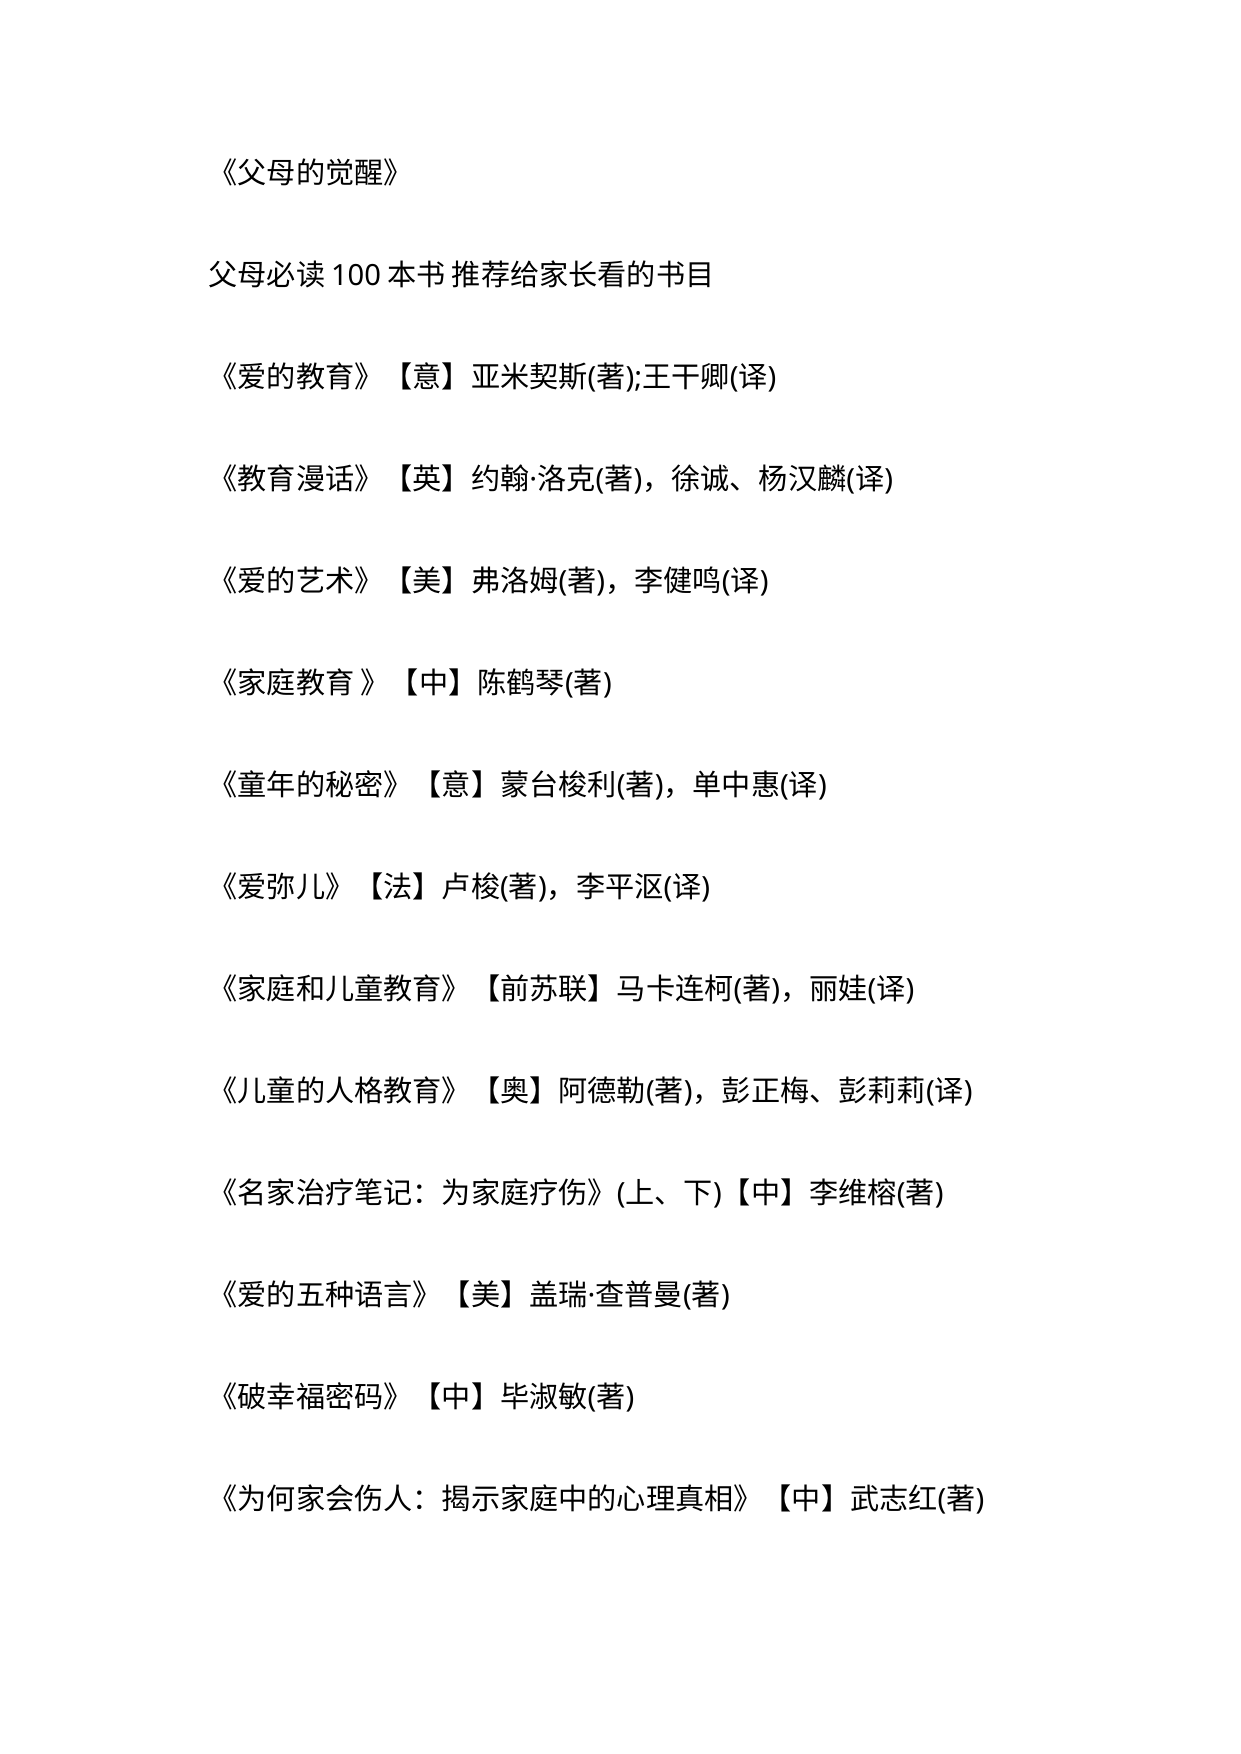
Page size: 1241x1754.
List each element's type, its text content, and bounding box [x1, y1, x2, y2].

text 《家庭和儿童教育》【前苏联】马卡连柯(著)，丽娃(译) [150, 966, 1090, 1008]
text 《爱弥儿》【法】卢梭(著)，李平沤(译) [150, 864, 1090, 906]
text 《童年的秘密》【意】蒙台梭利(著)，单中惠(译) [150, 762, 1090, 804]
text 《教育漫话》【英】约翰·洛克(著)，徐诚、杨汉麟(译) [150, 456, 1090, 498]
text 《为何家会伤人：揭示家庭中的心理真相》【中】武志红(著) [150, 1476, 1090, 1518]
text 《爱的五种语言》【美】盖瑞·查普曼(著) [150, 1272, 1090, 1314]
text 《爱的艺术》【美】弗洛姆(著)，李健鸣(译) [150, 558, 1090, 600]
text 《名家治疗笔记：为家庭疗伤》(上、下)【中】李维榕(著) [150, 1169, 1090, 1212]
text 《父母的觉醒》 [150, 150, 1090, 192]
text 《破幸福密码》【中】毕淑敏(著) [150, 1373, 1090, 1416]
text 《爱的教育》【意】亚米契斯(著);王干卿(译) [150, 354, 1090, 396]
text 《家庭教育 》【中】陈鹤琴(著) [150, 660, 1090, 702]
text 《儿童的人格教育》【奥】阿德勒(著)，彭正梅、彭莉莉(译) [150, 1068, 1090, 1110]
text 父母必读100本书 推荐给家长看的书目 [150, 252, 1090, 294]
